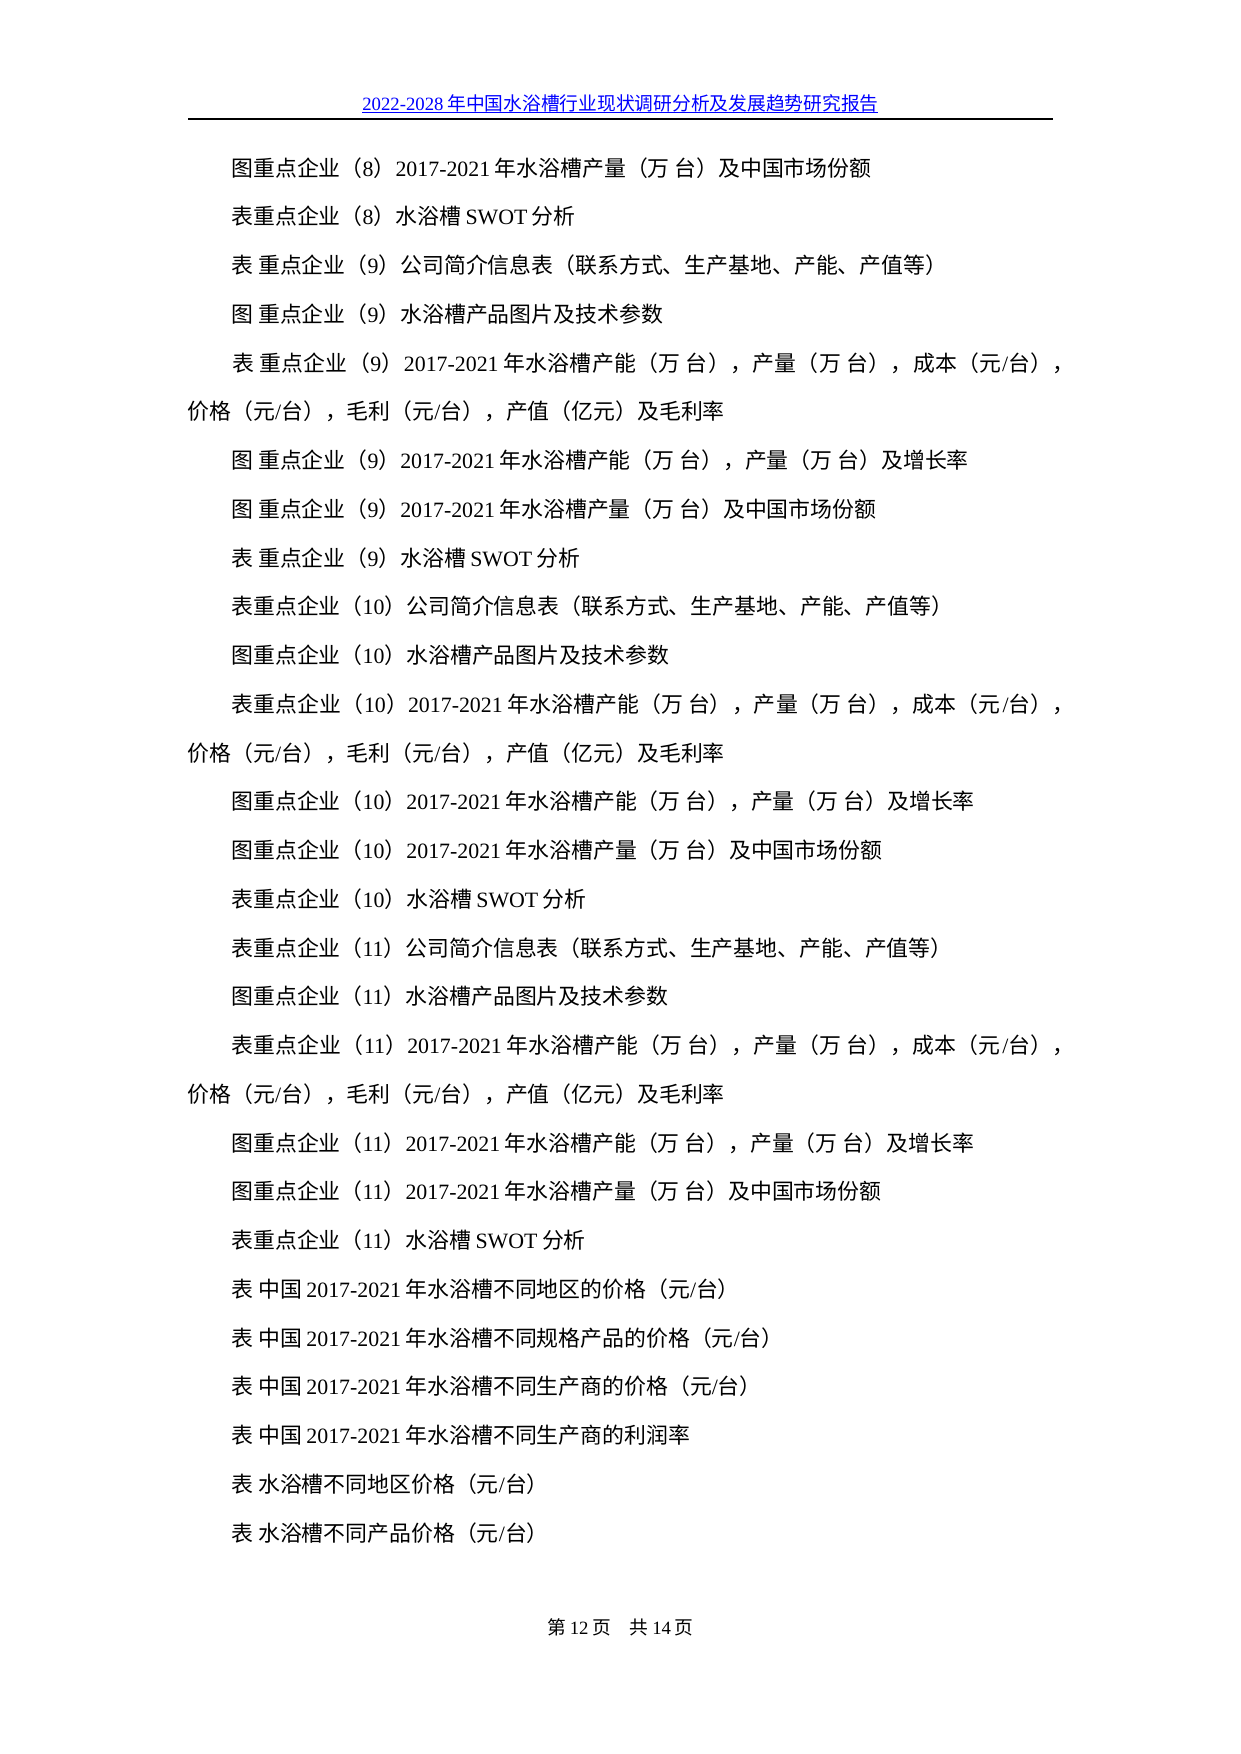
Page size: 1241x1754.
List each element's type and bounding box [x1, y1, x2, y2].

text [187, 150, 1053, 1548]
